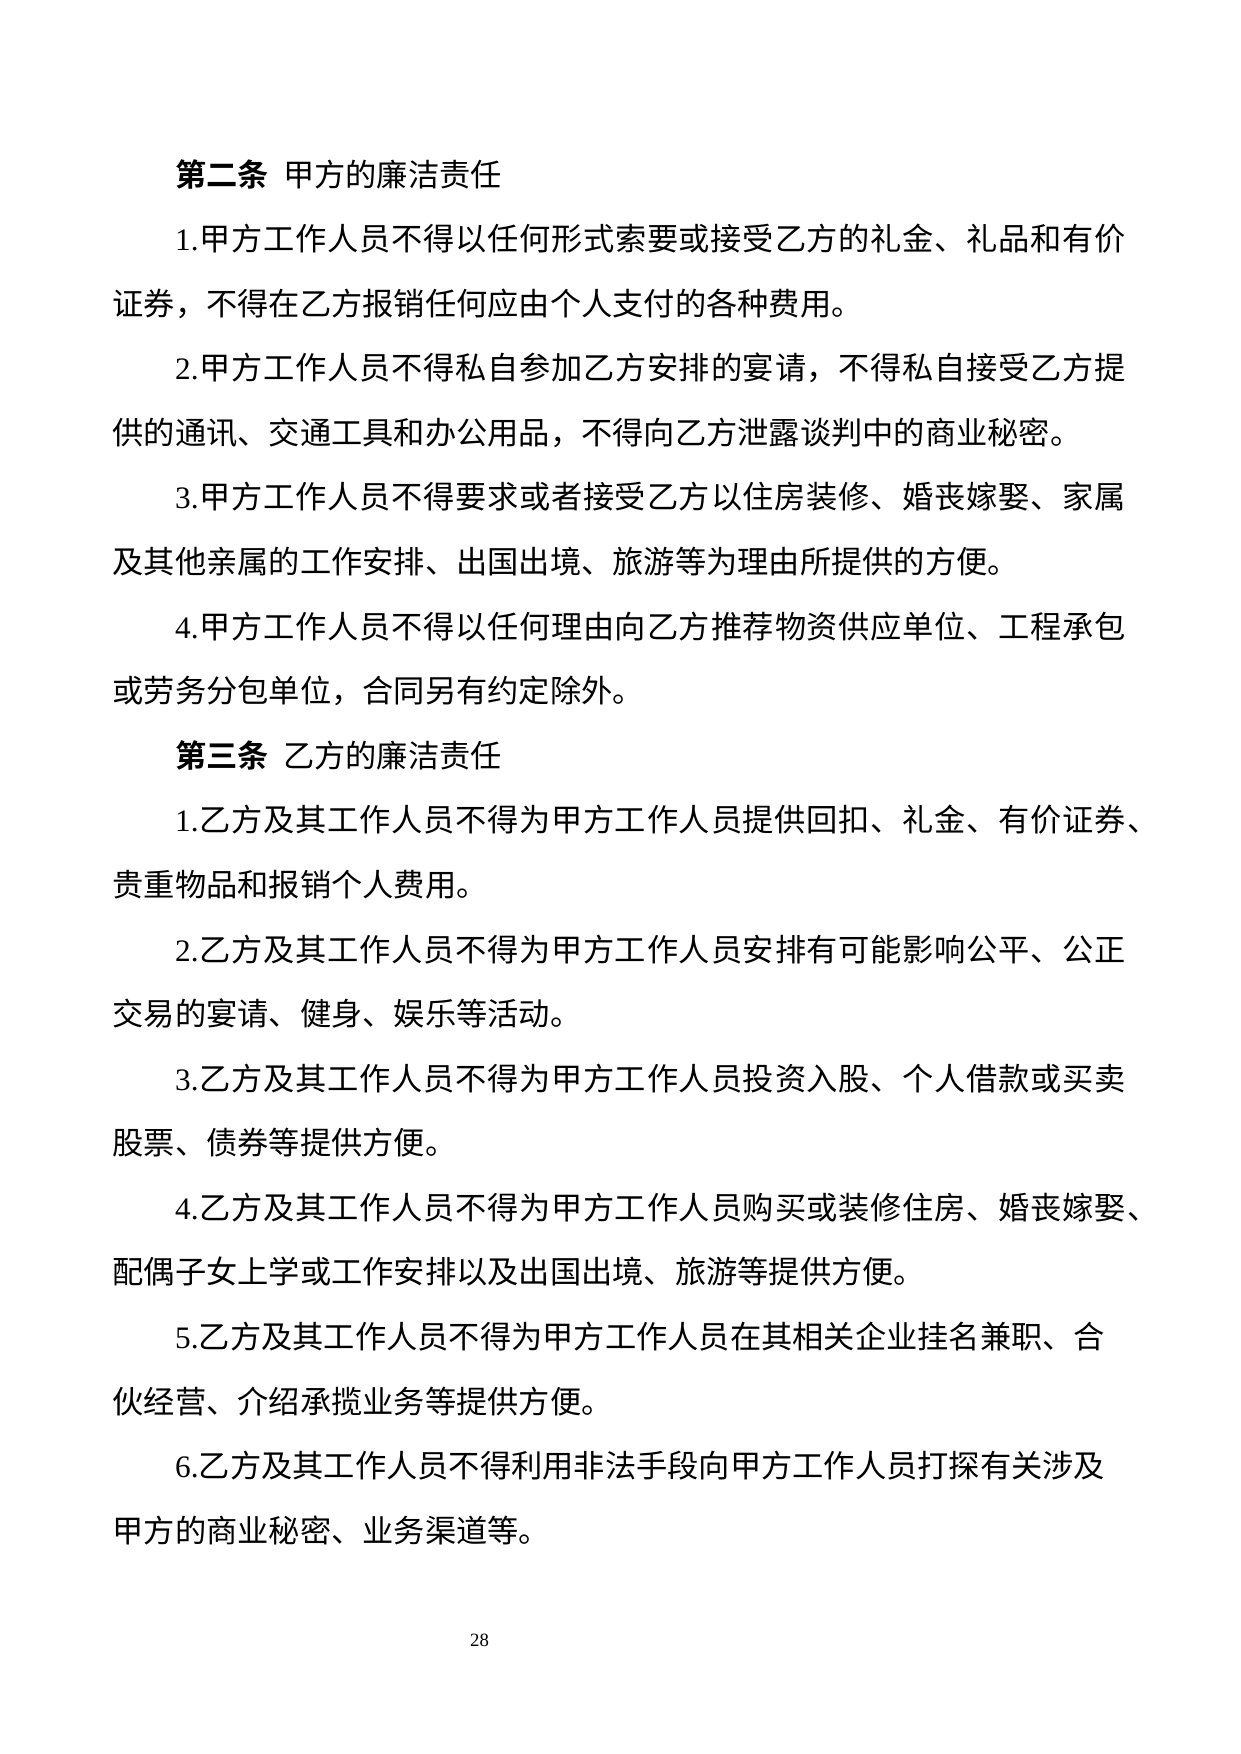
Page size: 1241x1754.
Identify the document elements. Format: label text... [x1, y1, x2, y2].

text 第二条 甲方的廉洁责任 [112, 140, 1128, 204]
text 4.甲方工作人员不得以任何理由向乙方推荐物资供应单位、工程承包或劳务分包单位，合同另有约定除外。 [112, 592, 1128, 721]
text 5.乙方及其工作人员不得为甲方工作人员在其相关企业挂名兼职、合伙经营、介绍承揽业务等提供方便。 [112, 1302, 1128, 1432]
text 1.甲方工作人员不得以任何形式索要或接受乙方的礼金、礼品和有价证券，不得在乙方报销任何应由个人支付的各种费用。 [112, 204, 1128, 334]
text 4.乙方及其工作人员不得为甲方工作人员购买或装修住房、婚丧嫁娶、配偶子女上学或工作安排以及出国出境、旅游等提供方便。 [112, 1173, 1128, 1302]
text 2.乙方及其工作人员不得为甲方工作人员安排有可能影响公平、公正交易的宴请、健身、娱乐等活动。 [112, 915, 1128, 1044]
text 1.乙方及其工作人员不得为甲方工作人员提供回扣、礼金、有价证券、贵重物品和报销个人费用。 [112, 786, 1128, 915]
text 第三条 乙方的廉洁责任 [112, 721, 1128, 786]
text 3.甲方工作人员不得要求或者接受乙方以住房装修、婚丧嫁娶、家属及其他亲属的工作安排、出国出境、旅游等为理由所提供的方便。 [112, 463, 1128, 592]
text 6.乙方及其工作人员不得利用非法手段向甲方工作人员打探有关涉及甲方的商业秘密、业务渠道等。 [112, 1432, 1128, 1561]
text 3.乙方及其工作人员不得为甲方工作人员投资入股、个人借款或买卖股票、债券等提供方便。 [112, 1044, 1128, 1173]
text 2.甲方工作人员不得私自参加乙方安排的宴请，不得私自接受乙方提供的通讯、交通工具和办公用品，不得向乙方泄露谈判中的商业秘密。 [112, 334, 1128, 463]
